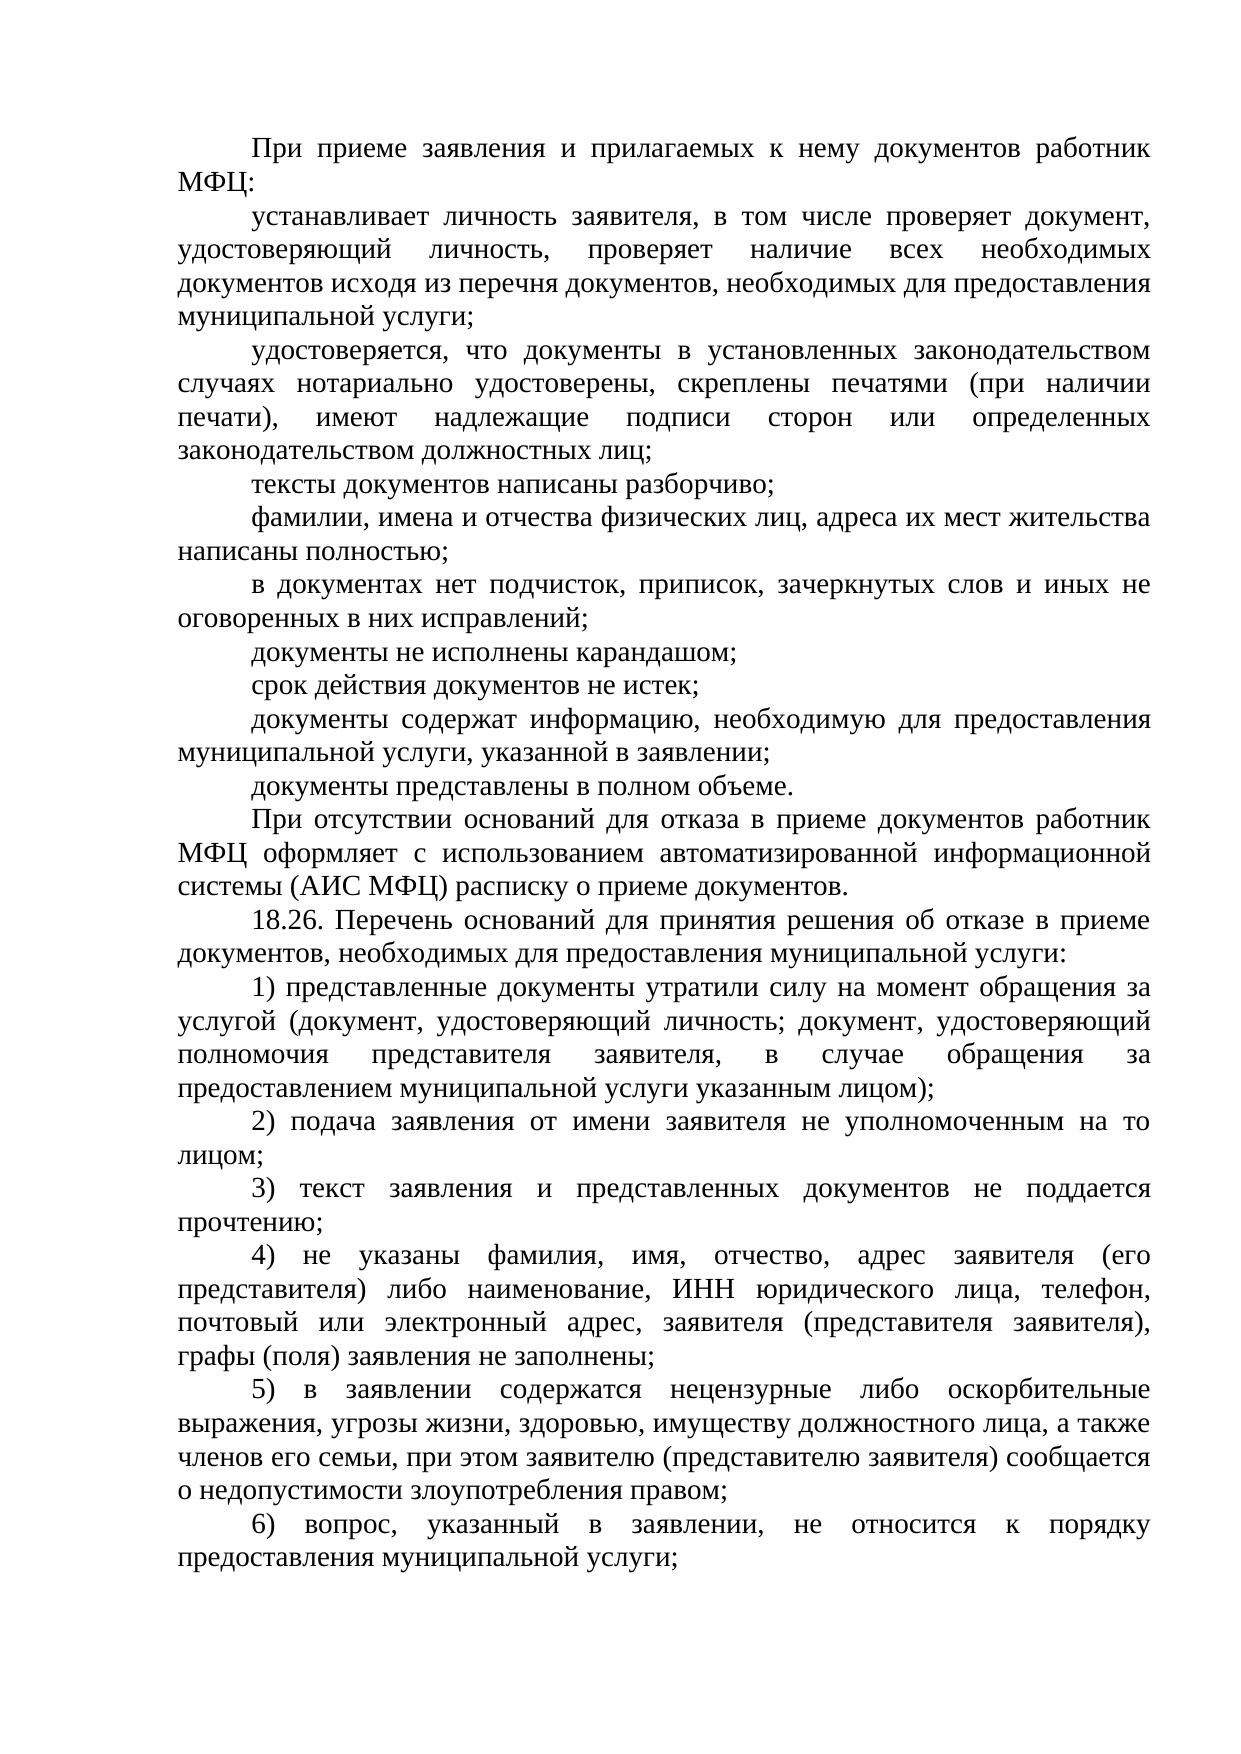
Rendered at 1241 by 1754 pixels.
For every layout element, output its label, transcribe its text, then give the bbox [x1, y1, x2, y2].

text документы содержат информацию, необходимую для предоставления муниципальной услуги, указанной в заявлении; [177, 701, 1152, 768]
text 3) текст заявления и представленных документов не поддается прочтению; [177, 1170, 1152, 1237]
text документы представлены в полном объеме. [177, 768, 1152, 801]
text тексты документов написаны разборчиво; [177, 466, 1152, 499]
text документы не исполнены карандашом; [177, 634, 1152, 667]
text 4) не указаны фамилия, имя, отчество, адрес заявителя (его представителя) либо наименование, ИНН юридического лица, телефон, почтовый или электронный адрес, заявителя (представителя заявителя), графы (поля) заявления не заполнены; [177, 1237, 1152, 1372]
text фамилии, имена и отчества физических лиц, адреса их мест жительства написаны полностью; [177, 499, 1152, 567]
text 1) представленные документы утратили силу на момент обращения за услугой (документ, удостоверяющий личность; документ, удостоверяющий полномочия представителя заявителя, в случае обращения за предоставлением муниципальной услуги указанным лицом); [177, 969, 1152, 1103]
text При отсутствии оснований для отказа в приеме документов работник МФЦ оформляет с использованием автоматизированной информационной системы (АИС МФЦ) расписку о приеме документов. [177, 801, 1152, 902]
text удостоверяется, что документы в установленных законодательством случаях нотариально удостоверены, скреплены печатями (при наличии печати), имеют надлежащие подписи сторон или определенных законодательством должностных лиц; [177, 332, 1152, 466]
text 6) вопрос, указанный в заявлении, не относится к порядку предоставления муниципальной услуги; [177, 1506, 1152, 1573]
text срок действия документов не истек; [177, 667, 1152, 701]
text устанавливает личность заявителя, в том числе проверяет документ, удостоверяющий личность, проверяет наличие всех необходимых документов исходя из перечня документов, необходимых для предоставления муниципальной услуги; [177, 198, 1152, 332]
text При приеме заявления и прилагаемых к нему документов работник МФЦ: [177, 131, 1152, 198]
text 5) в заявлении содержатся нецензурные либо оскорбительные выражения, угрозы жизни, здоровью, имуществу должностного лица, а также членов его семьи, при этом заявителю (представителю заявителя) сообщается о недопустимости злоупотребления правом; [177, 1372, 1152, 1506]
text 18.26. Перечень оснований для принятия решения об отказе в приеме документов, необходимых для предоставления муниципальной услуги: [177, 902, 1152, 969]
text в документах нет подчисток, приписок, зачеркнутых слов и иных не оговоренных в них исправлений; [177, 567, 1152, 634]
text 2) подача заявления от имени заявителя не уполномоченным на то лицом; [177, 1103, 1152, 1170]
